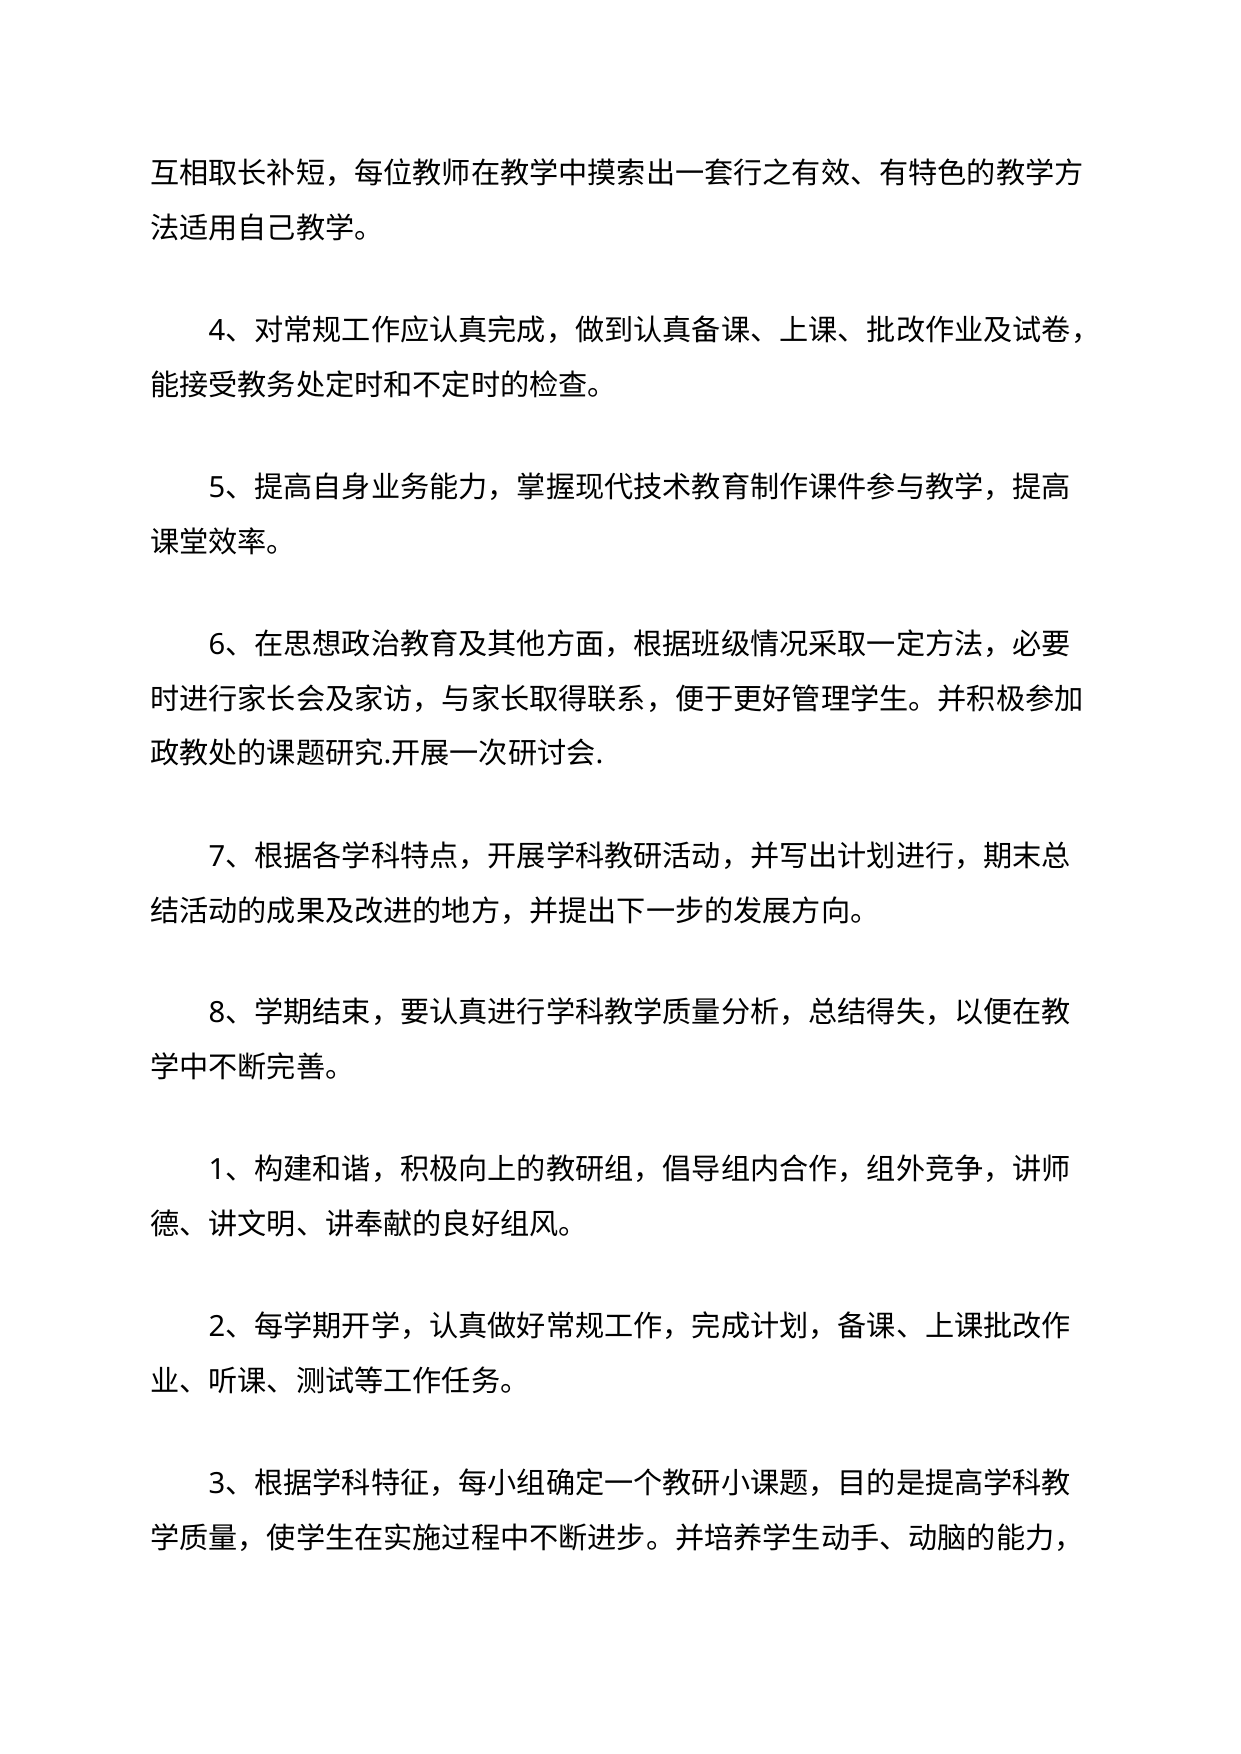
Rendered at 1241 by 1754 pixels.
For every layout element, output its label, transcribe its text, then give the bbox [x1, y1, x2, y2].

text 5、提高自身业务能力，掌握现代技术教育制作课件参与教学，提高课堂效率。 [150, 463, 1090, 561]
text 6、在思想政治教育及其他方面，根据班级情况采取一定方法，必要时进行家长会及家访，与家长取得联系，便于更好管理学生。并积极参加政教处的课题研究.开展一次研讨会. [150, 620, 1090, 772]
text 4、对常规工作应认真完成，做到认真备课、上课、批改作业及试卷，能接受教务处定时和不定时的检查。 [150, 307, 1090, 404]
text 2、每学期开学，认真做好常规工作，完成计划，备课、上课批改作业、听课、测试等工作任务。 [150, 1302, 1090, 1400]
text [150, 1459, 1090, 1556]
text 1、构建和谐，积极向上的教研组，倡导组内合作，组外竞争，讲师德、讲文明、讲奉献的良好组风。 [150, 1146, 1090, 1243]
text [150, 150, 1090, 247]
text 8、学期结束，要认真进行学科教学质量分析，总结得失，以便在教学中不断完善。 [150, 989, 1090, 1086]
text 7、根据各学科特点，开展学科教研活动，并写出计划进行，期末总结活动的成果及改进的地方，并提出下一步的发展方向。 [150, 832, 1090, 929]
